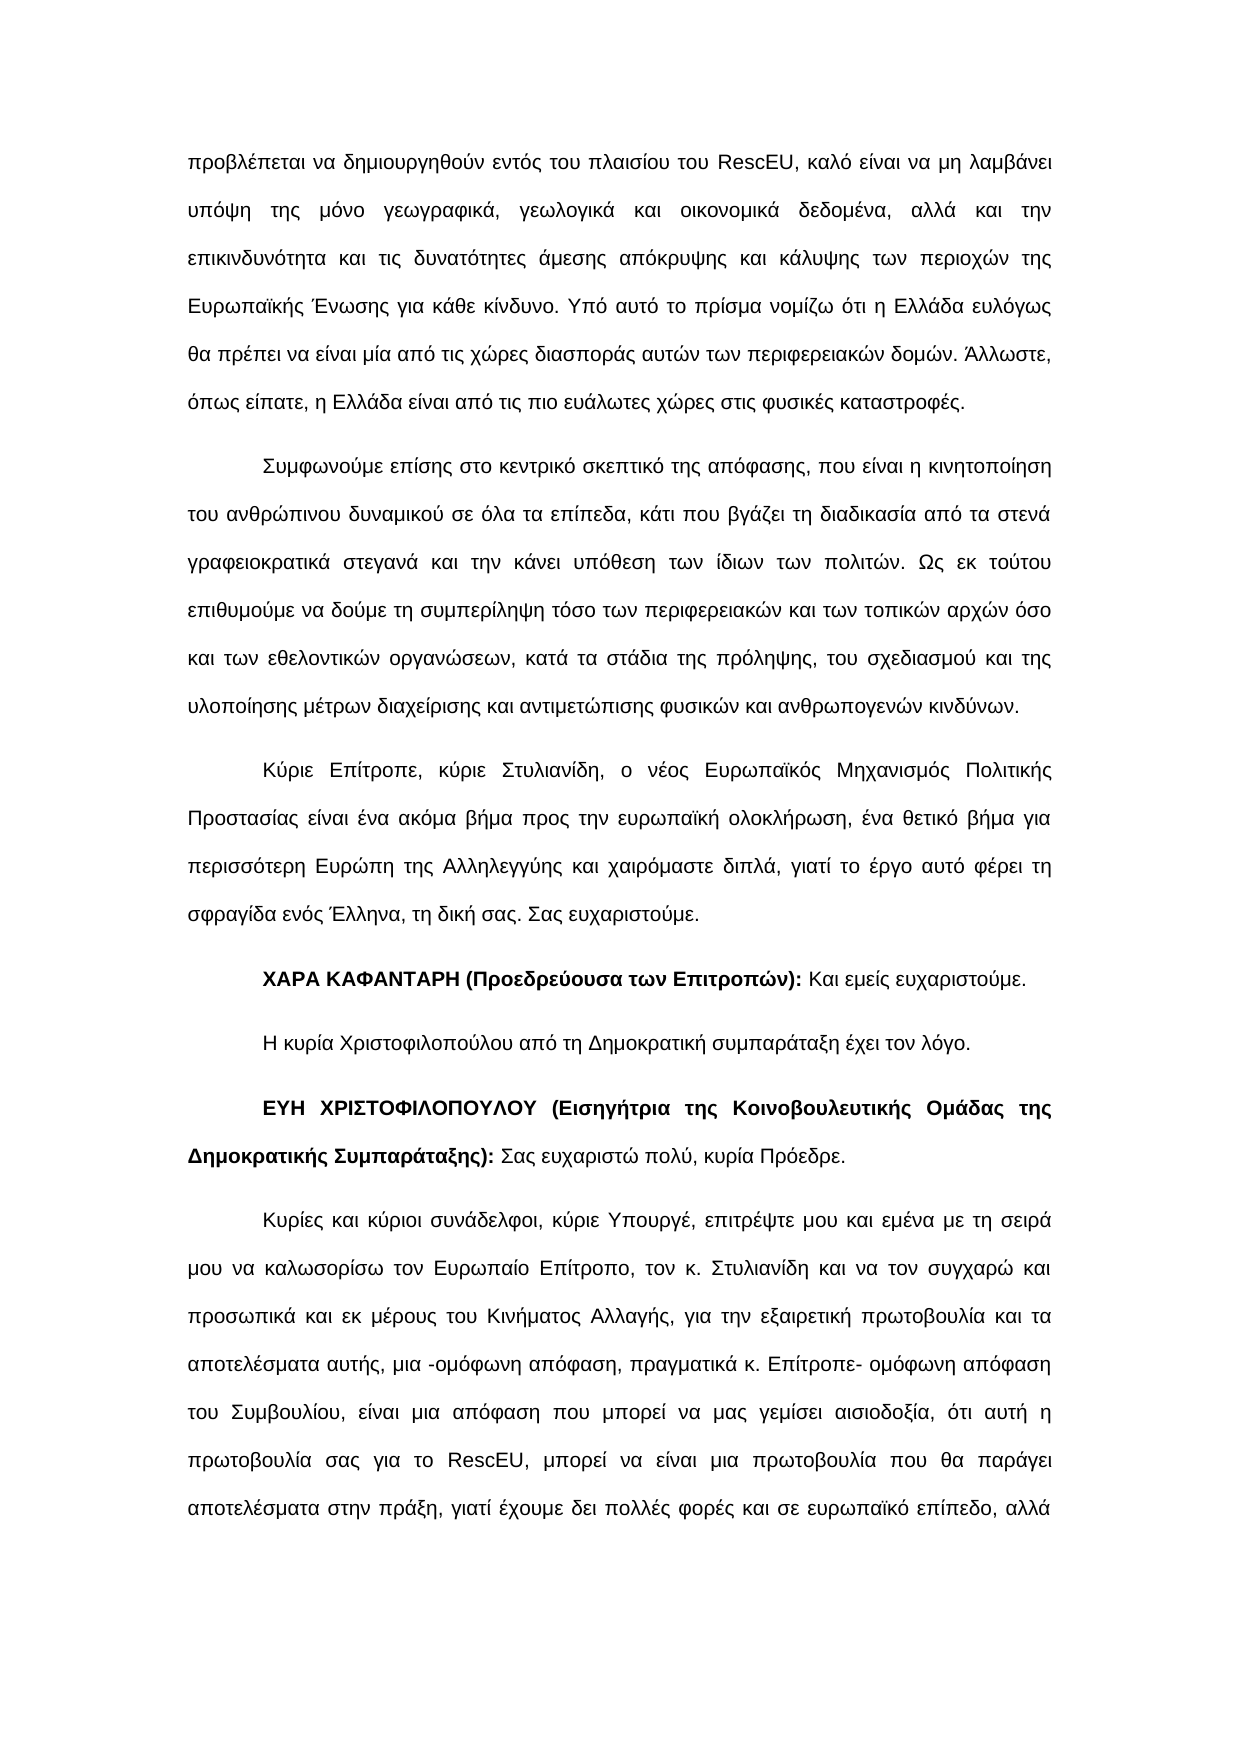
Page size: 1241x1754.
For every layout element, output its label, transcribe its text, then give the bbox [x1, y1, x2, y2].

text Κύριε Επίτροπε, κύριε Στυλιανίδη, ο νέος Ευρωπαϊκός Μηχανισμός Πολιτικής Προστασίας είναι ένα ακόμα βήμα προς την ευρωπαϊκή ολοκλήρωση, ένα θετικό βήμα για περισσότερη Ευρώπη της Αλληλεγγύης και χαιρόμαστε διπλά, γιατί το έργο αυτό φέρει τη σφραγίδα ενός Έλληνα, τη δική σας. Σας ευχαριστούμε. [187, 758, 1053, 926]
text Η κυρία Χριστοφιλοπούλου από τη Δημοκρατική συμπαράταξη έχει τον λόγο. [187, 1031, 1053, 1055]
text Συμφωνούμε επίσης στο κεντρικό σκεπτικό της απόφασης, που είναι η κινητοποίηση του ανθρώπινου δυναμικού σε όλα τα επίπεδα, κάτι που βγάζει τη διαδικασία από τα στενά γραφειοκρατικά στεγανά και την κάνει υπόθεση των ίδιων των πολιτών. Ως εκ τούτου επιθυμούμε να δούμε τη συμπερίληψη τόσο των περιφερειακών και των τοπικών αρχών όσο και των εθελοντικών οργανώσεων, κατά τα στάδια της πρόληψης, του σχεδιασμού και της υλοποίησης μέτρων διαχείρισης και αντιμετώπισης φυσικών και ανθρωπογενών κινδύνων. [187, 454, 1053, 718]
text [187, 150, 1053, 413]
text ΕΥΗ ΧΡΙΣΤΟΦΙΛΟΠΟΥΛΟΥ (Εισηγήτρια της Κοινοβουλευτικής Ομάδας της Δημοκρατικής Συμπαράταξης): Σας ευχαριστώ πολύ, κυρία Πρόεδρε. [187, 1096, 1053, 1168]
text ΧΑΡΑ ΚΑΦΑΝΤΑΡΗ (Προεδρεύουσα των Επιτροπών): Και εμείς ευχαριστούμε. [187, 967, 1053, 991]
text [187, 1208, 1053, 1520]
